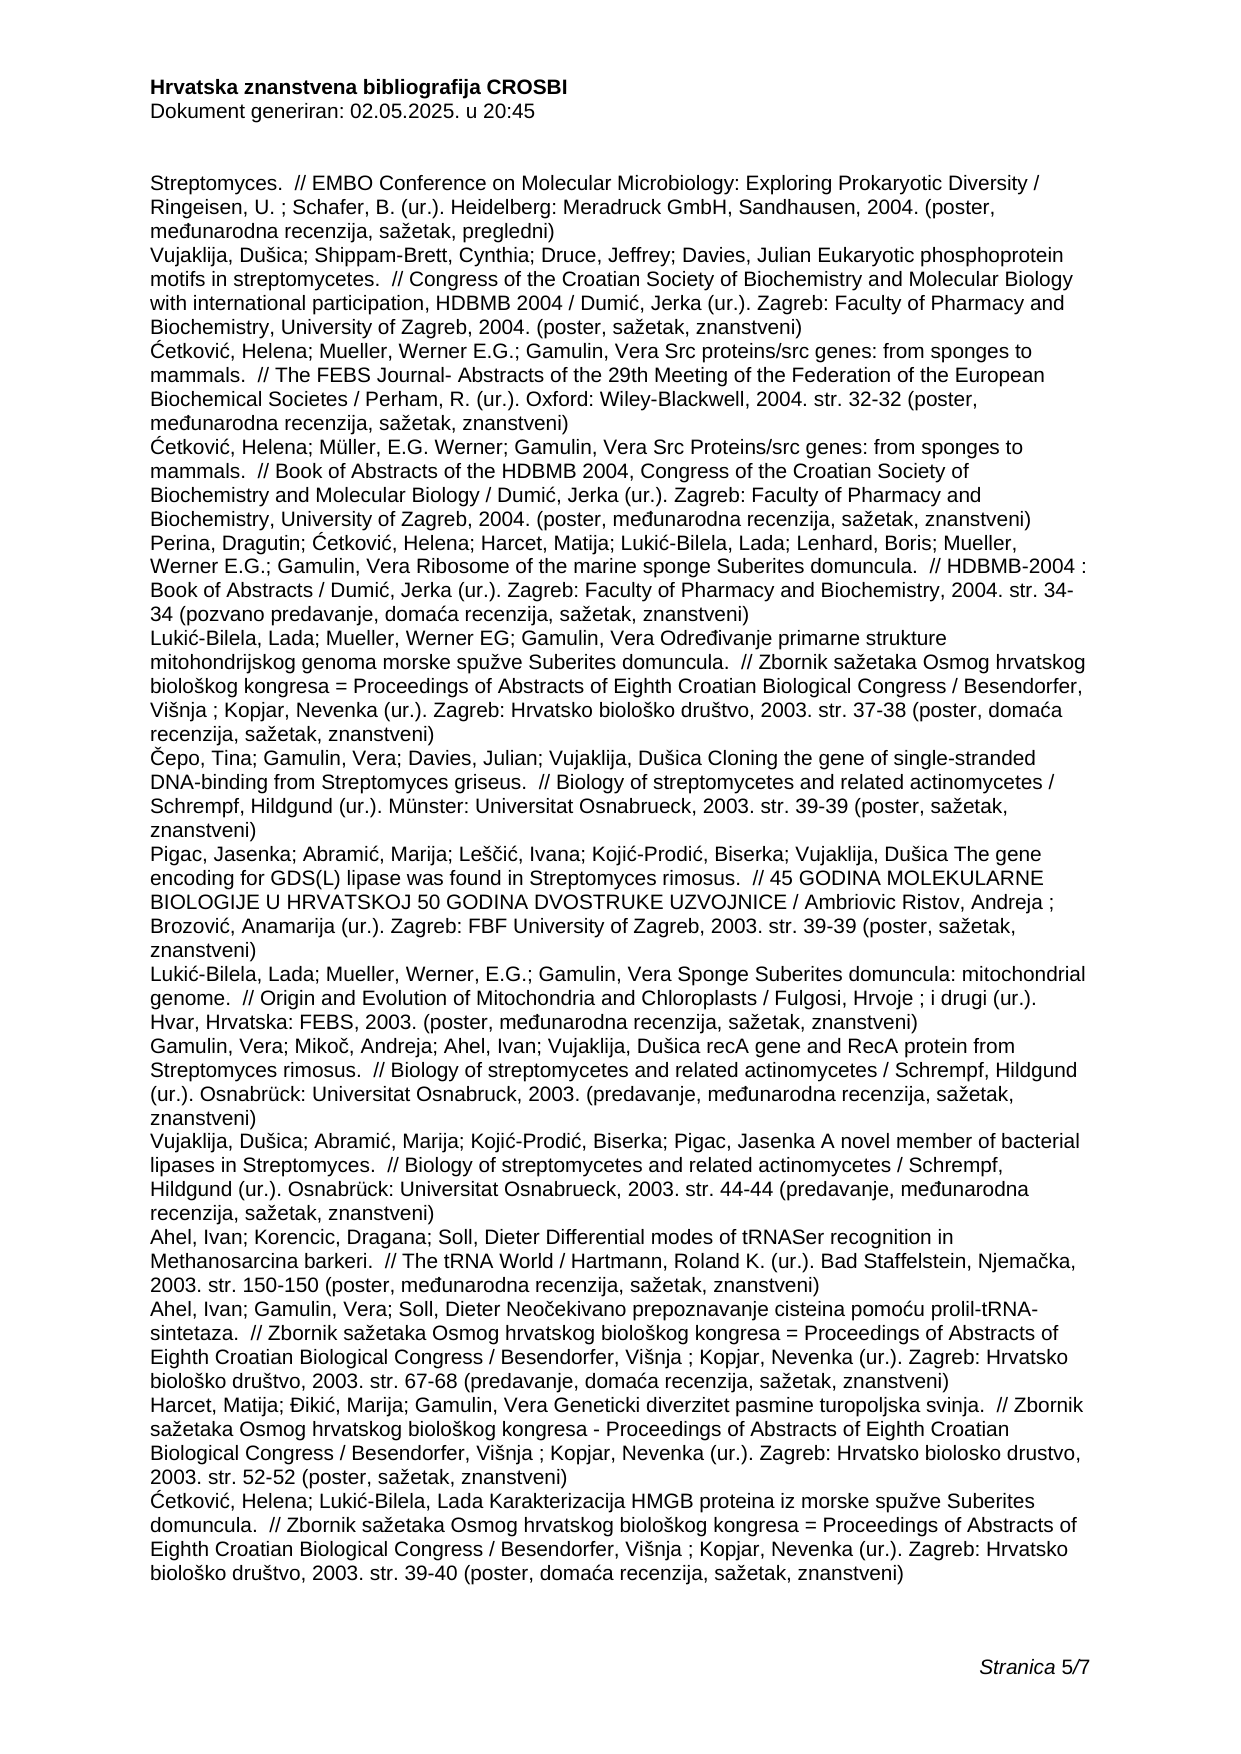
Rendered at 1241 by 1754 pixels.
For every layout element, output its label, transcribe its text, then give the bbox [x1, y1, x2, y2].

text Lukić-Bilela, Lada; Mueller, Werner EG; Gamulin, Vera [150, 626, 1090, 746]
text Perina, Dragutin; Ćetković, Helena; Harcet, Matija; Lukić-Bilela, Lada; Lenhard, Boris; Mueller, Werner E.G.; Gamulin, Vera [150, 530, 1090, 626]
text Harcet, Matija; Đikić, Marija; Gamulin, Vera [150, 1393, 1090, 1489]
text Vujaklija, Dušica; Shippam-Brett, Cynthia; Druce, Jeffrey; Davies, Julian [150, 243, 1090, 339]
text Ćetković, Helena; Müller, E.G. Werner; Gamulin, Vera [150, 434, 1090, 530]
text Vujaklija, Dušica; Abramić, Marija; Kojić-Prodić, Biserka; Pigac, Jasenka [150, 1129, 1090, 1225]
text Čepo, Tina; Gamulin, Vera; Davies, Julian; Vujaklija, Dušica [150, 746, 1090, 842]
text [150, 171, 1090, 243]
text Ahel, Ivan; Korencic, Dragana; Soll, Dieter [150, 1225, 1090, 1297]
text Ćetković, Helena; Lukić-Bilela, Lada [150, 1489, 1090, 1584]
text Ćetković, Helena; Mueller, Werner E.G.; Gamulin, Vera [150, 339, 1090, 434]
text Ahel, Ivan; Gamulin, Vera; Soll, Dieter [150, 1297, 1090, 1393]
text Lukić-Bilela, Lada; Mueller, Werner, E.G.; Gamulin, Vera [150, 962, 1090, 1033]
text Gamulin, Vera; Mikoč, Andreja; Ahel, Ivan; Vujaklija, Dušica [150, 1033, 1090, 1129]
text Pigac, Jasenka; Abramić, Marija; Leščić, Ivana; Kojić-Prodić, Biserka; Vujaklija, Dušica [150, 842, 1090, 962]
